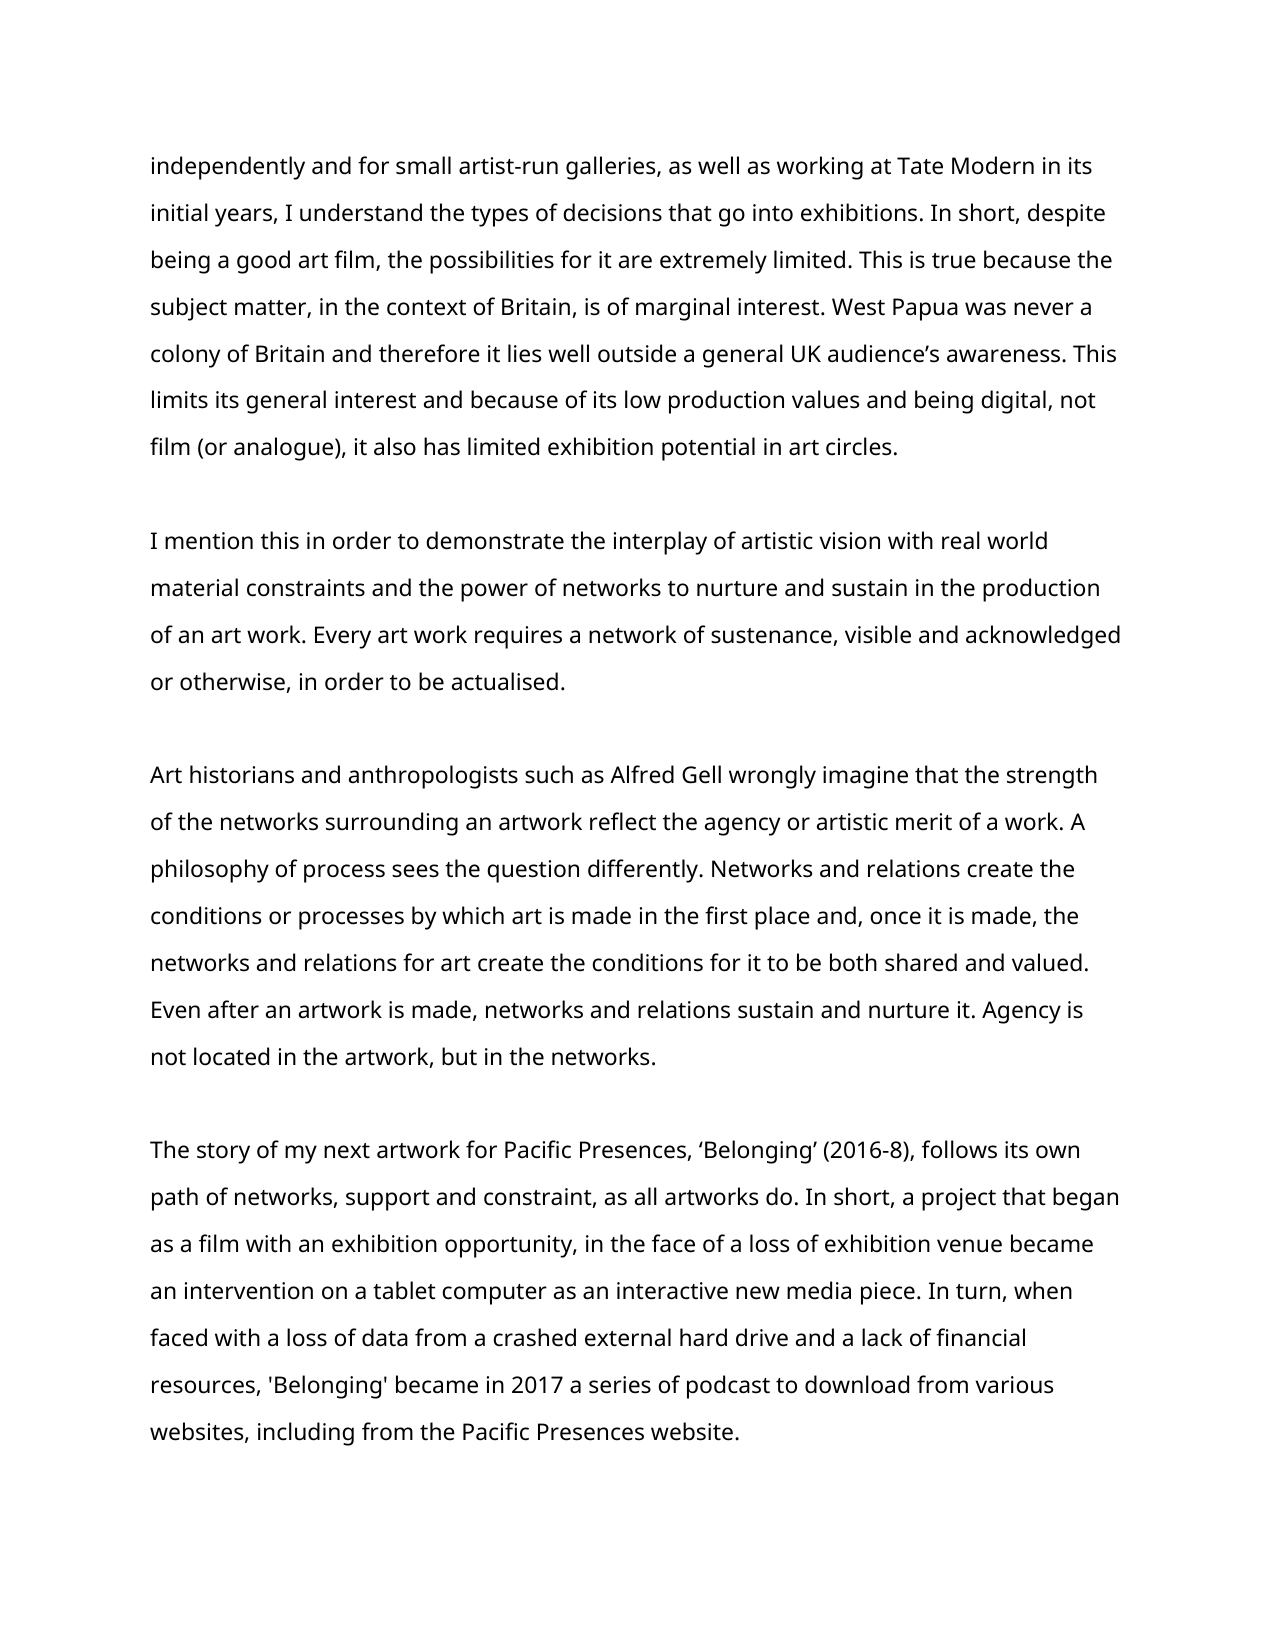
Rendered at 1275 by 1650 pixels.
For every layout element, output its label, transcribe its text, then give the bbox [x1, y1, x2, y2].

text I mention this in order to demonstrate the interplay of artistic vision with real world material constraints and the power of networks to nurture and sustain in the production of an art work. Every art work requires a network of sustenance, visible and acknowledged or otherwise, in order to be actualised. [150, 525, 1125, 697]
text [150, 150, 1125, 462]
text The story of my next artwork for Pacific Presences, ‘Belonging’ (2016-8), follows its own path of networks, support and constraint, as all artworks do. In short, a project that began as a film with an exhibition opportunity, in the face of a loss of exhibition venue became an intervention on a tablet computer as an interactive new media piece. In turn, when faced with a loss of data from a crashed external hard drive and a lack of financial resources, 'Belonging' became in 2017 a series of podcast to download from various websites, including from the Pacific Presences website. [150, 1134, 1125, 1447]
text Art historians and anthropologists such as Alfred Gell wrongly imagine that the strength of the networks surrounding an artwork reflect the agency or artistic merit of a work. A philosophy of process sees the question differently. Networks and relations create the conditions or processes by which art is made in the first place and, once it is made, the networks and relations for art create the conditions for it to be both shared and valued. Even after an artwork is made, networks and relations sustain and nurture it. Agency is not located in the artwork, but in the networks. [150, 759, 1125, 1072]
